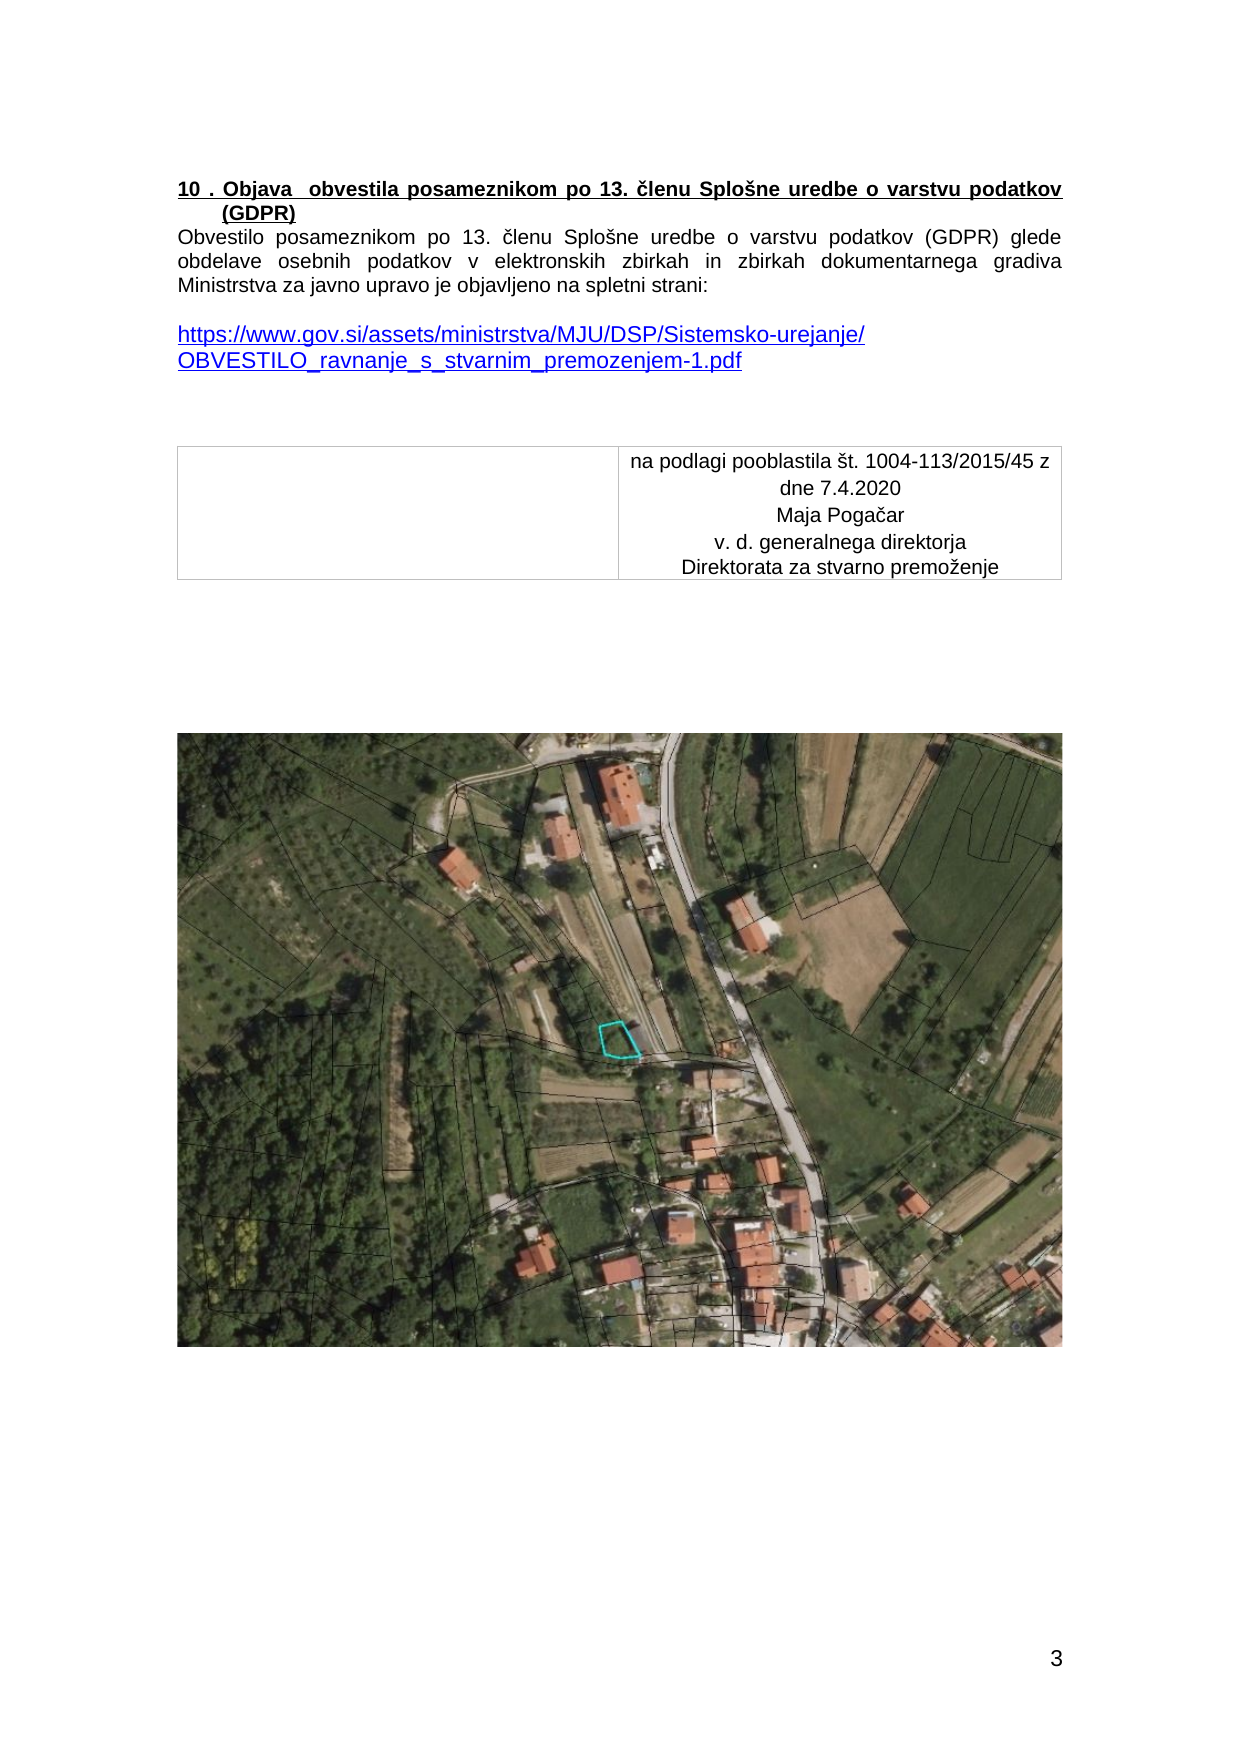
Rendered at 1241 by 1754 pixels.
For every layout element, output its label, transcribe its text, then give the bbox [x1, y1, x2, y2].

text 10 . Objava obvestila posameznikom po 13. členu Splošne uredbe o varstvu podatkov (GDPR) [177, 177, 1063, 198]
text https://www.gov.si/assets/ministrstva/MJU/DSP/Sistemsko-urejanje/OBVESTILO_ravnanje_s_stvarnim_premozenjem-1.pdf [177, 321, 1063, 374]
picture [177, 733, 1063, 1347]
table_header [178, 447, 618, 579]
text Obvestilo posameznikom po 13. členu Splošne uredbe o varstvu podatkov (GDPR) glede obdelave osebnih podatkov v elektronskih zbirkah in zbirkah dokumentarnega gradiva Ministrstva za javno upravo je objavljeno na spletni strani: [177, 225, 1063, 297]
table_header na podlagi pooblastila št. 1004-113/2015/45 z dne 7.4.2020 Maja Pogačar v. d. generalnega direktorja Direktorata za stvarno premoženje [619, 447, 1061, 579]
text 10 . Objava obvestila posameznikom po 13. členu Splošne uredbe o varstvu podatkov (GDPR) [177, 199, 1063, 225]
